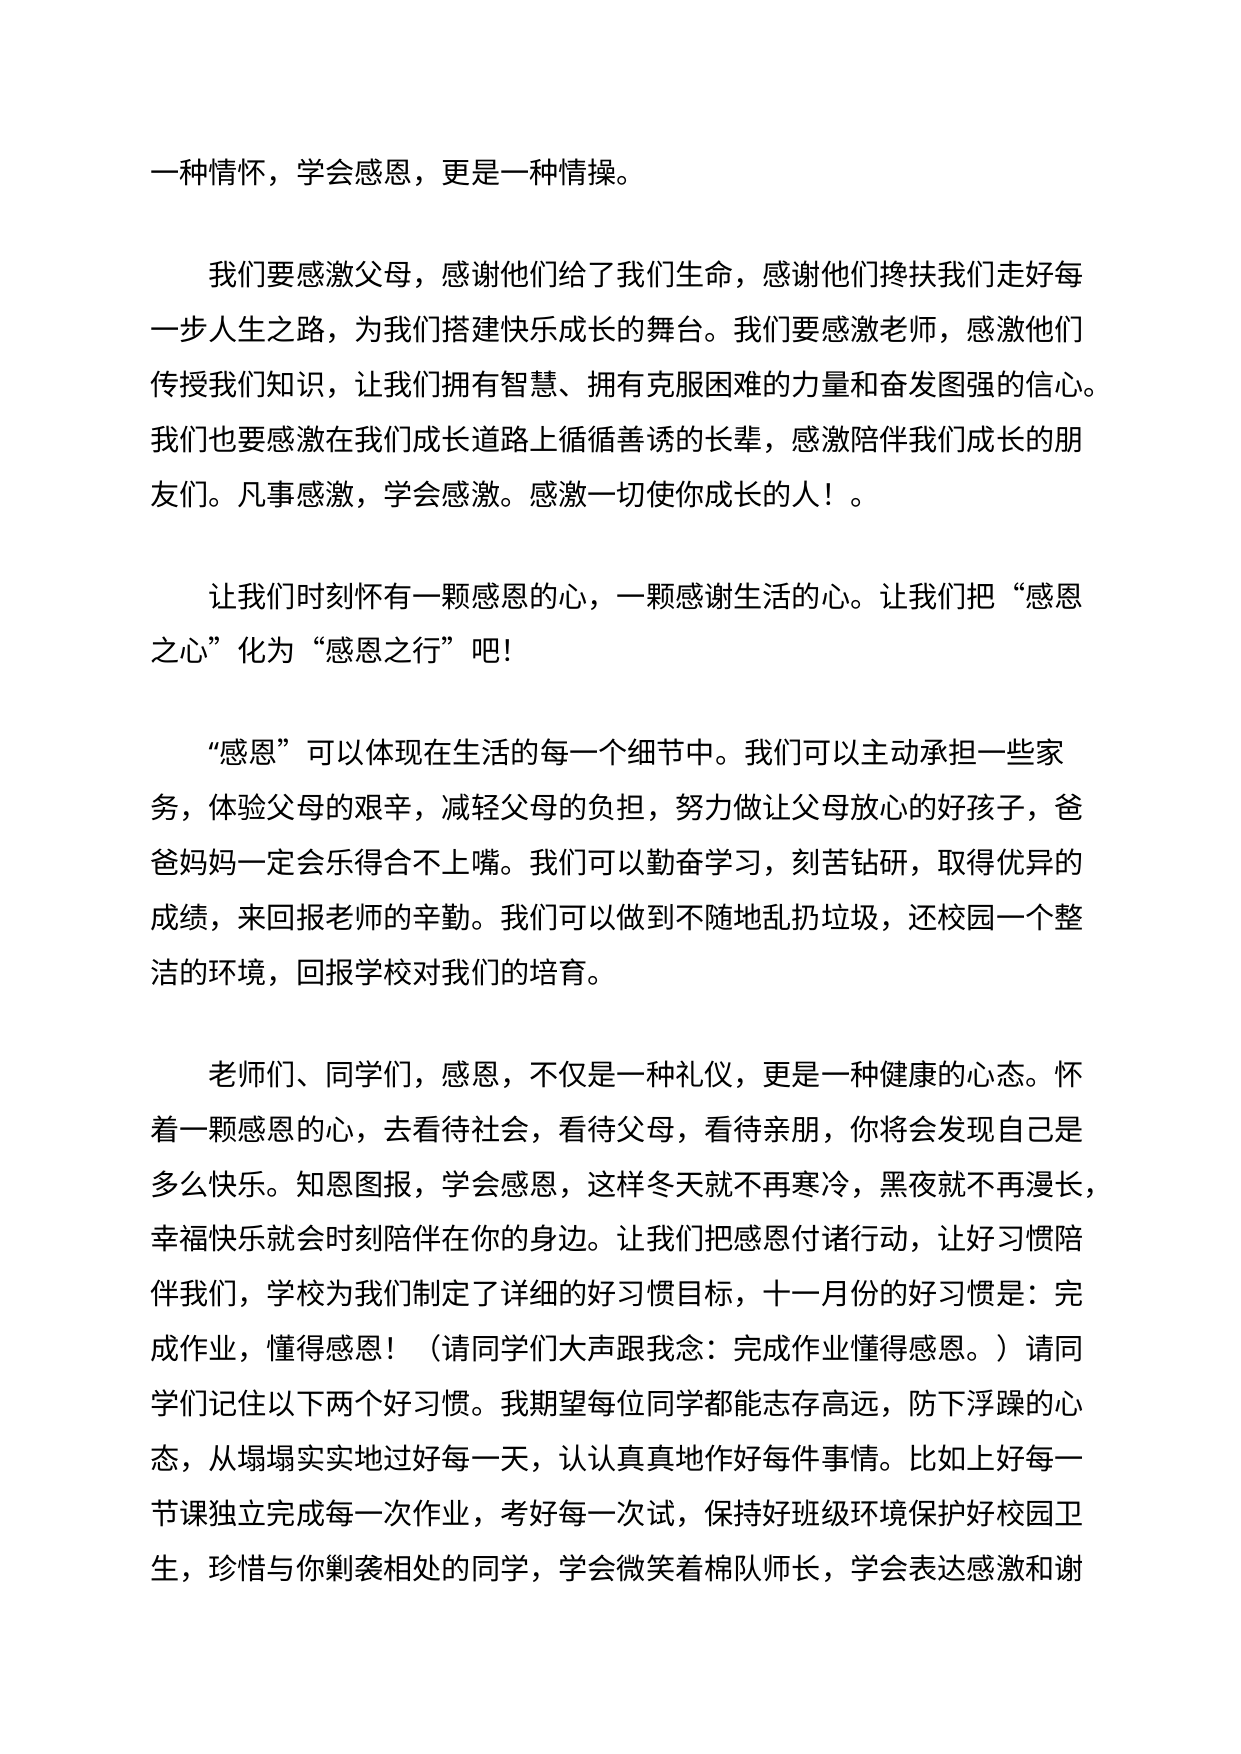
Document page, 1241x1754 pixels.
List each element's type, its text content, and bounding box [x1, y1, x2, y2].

text 我们要感激父母，感谢他们给了我们生命，感谢他们搀扶我们走好每一步人生之路，为我们搭建快乐成长的舞台。我们要感激老师，感激他们传授我们知识，让我们拥有智慧、拥有克服困难的力量和奋发图强的信心。我们也要感激在我们成长道路上循循善诱的长辈，感激陪伴我们成长的朋友们。凡事感激，学会感激。感激一切使你成长的人！。 [150, 252, 1090, 514]
text 让我们时刻怀有一颗感恩的心，一颗感谢生活的心。让我们把“感恩之心”化为“感恩之行”吧！ [150, 573, 1090, 670]
text “感恩”可以体现在生活的每一个细节中。我们可以主动承担一些家务，体验父母的艰辛，减轻父母的负担，努力做让父母放心的好孩子，爸爸妈妈一定会乐得合不上嘴。我们可以勤奋学习，刻苦钻研，取得优异的成绩，来回报老师的辛勤。我们可以做到不随地乱扔垃圾，还校园一个整洁的环境，回报学校对我们的培育。 [150, 730, 1090, 992]
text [150, 1051, 1090, 1588]
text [150, 150, 1090, 192]
